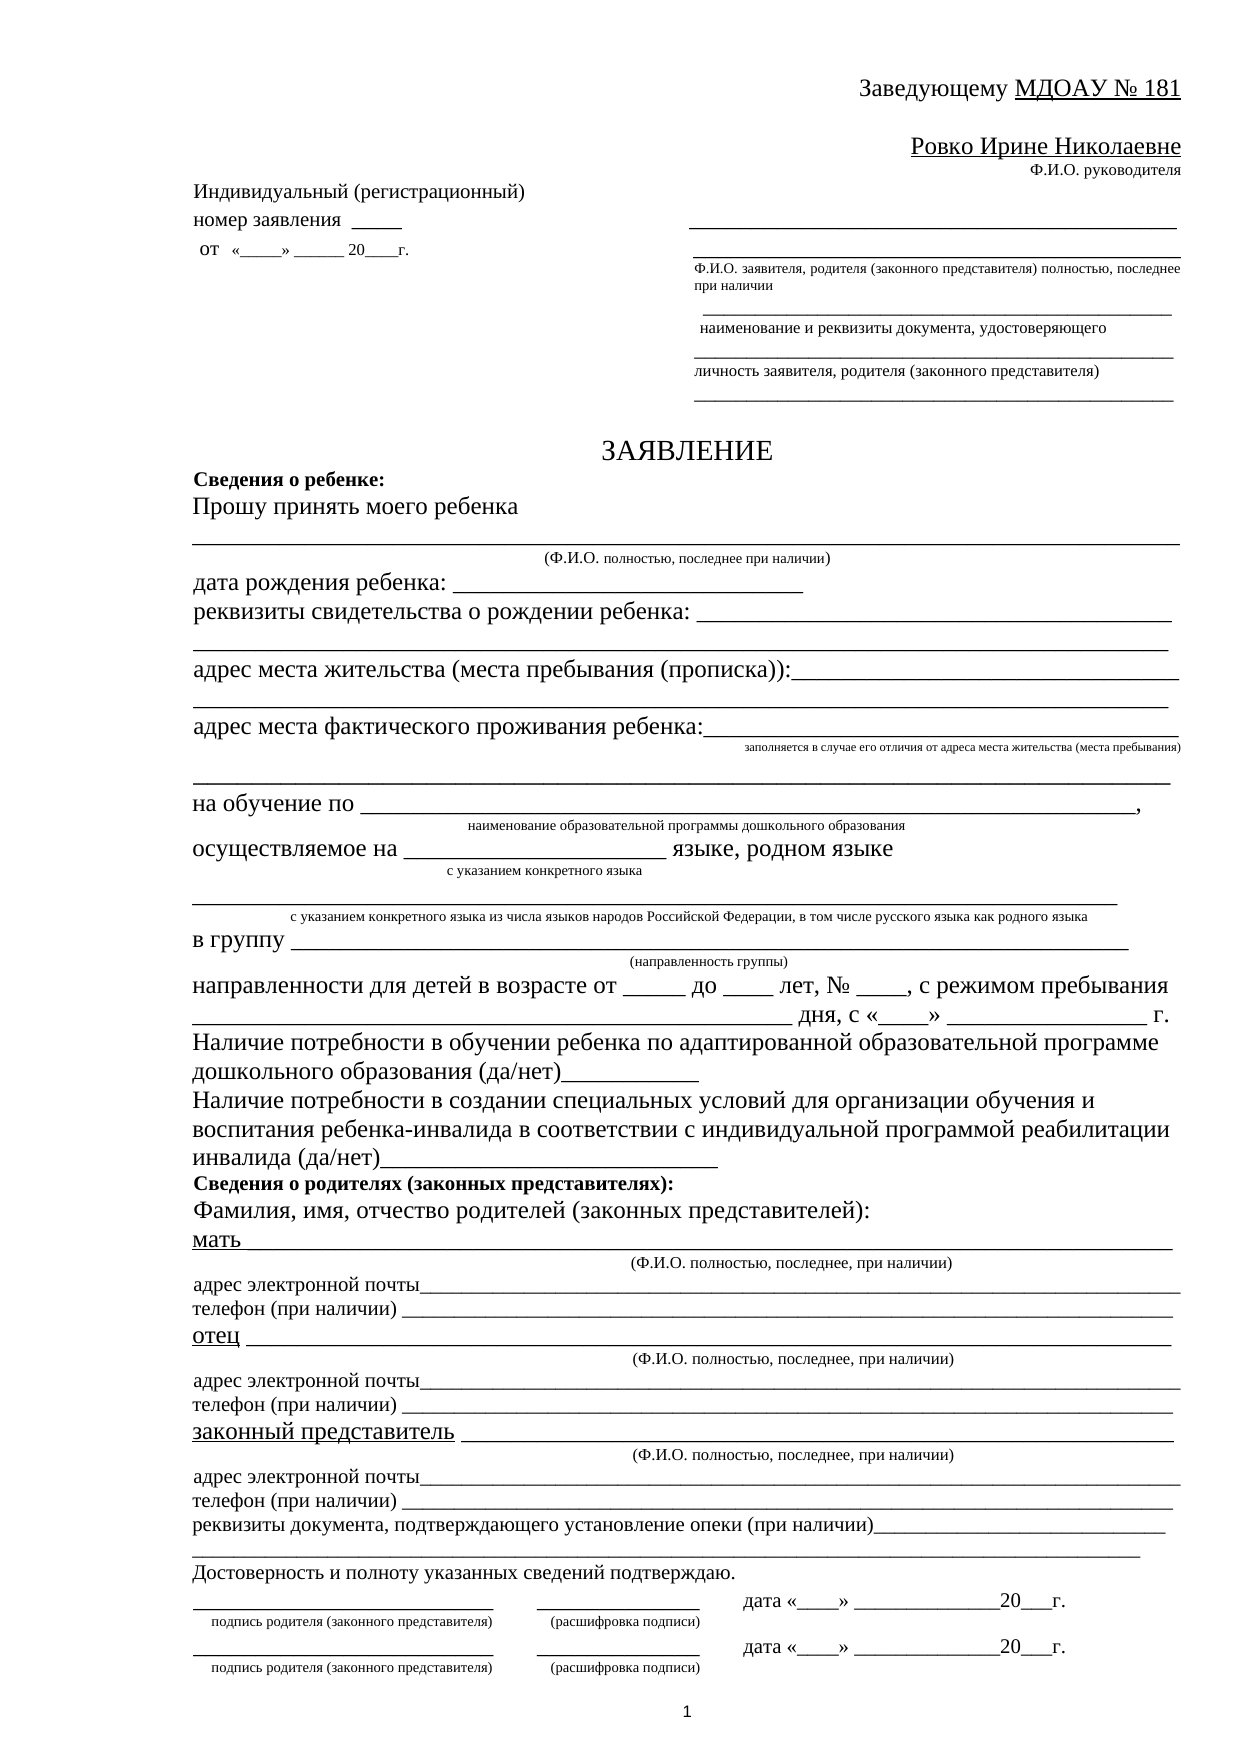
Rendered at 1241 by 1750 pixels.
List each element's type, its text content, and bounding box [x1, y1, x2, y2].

text от «_____» ______ 20____г. _______________________________________ [118, 232, 1181, 260]
text с указанием конкретного языка из числа языков народов Российской Федерации, в том числе русского языка как родного языка [192, 908, 1181, 924]
text адрес электронной почты_________________________________________________________________________ [118, 1464, 1181, 1488]
text Фамилия, имя, отчество родителей (законных представителей): [118, 1195, 1181, 1224]
text Индивидуальный (регистрационный) [118, 179, 1181, 203]
text подпись родителя (законного представителя) (расшифровка подписи) [118, 1613, 1181, 1630]
text адрес электронной почты_________________________________________________________________________ [118, 1272, 1181, 1296]
text Ровко Ирине Николаевне Ф.И.О. руководителя [694, 131, 1181, 179]
text Сведения о родителях (законных представителях): [118, 1171, 1181, 1195]
text (Ф.И.О. полностью, последнее при наличии) [118, 548, 1181, 567]
text (Ф.И.О. полностью, последнее, при наличии) [192, 1349, 1181, 1368]
text реквизиты документа, подтверждающего установление опеки (при наличии)____________________________ [192, 1512, 1181, 1536]
text ______________________________________________________________________________ [118, 625, 1181, 654]
text ЗАЯВЛЕНИЕ [118, 433, 1181, 467]
text __________________________________________________________________________ [192, 879, 1181, 908]
text Наличие потребности в обучении ребенка по адаптированной образовательной программе дошкольного образования (да/нет)___________ [192, 1027, 1181, 1085]
text Ф.И.О. заявителя, родителя (законного представителя) полностью, последнее при наличии [694, 260, 1181, 294]
text в группу ___________________________________________________________________ [192, 924, 1181, 953]
text ______________________________________________________________________________ [118, 682, 1181, 711]
text (Ф.И.О. полностью, последнее, при наличии) [118, 1253, 1181, 1272]
text наименование образовательной программы дошкольного образования [192, 817, 1181, 833]
text адрес места жительства (места пребывания (прописка)):_______________________________ [118, 654, 1181, 682]
text направленности для детей в возрасте от _____ до ____ лет, № ____, с режимом пребывания ________________________________________________ дня, с «____» ________________ г. [192, 970, 1181, 1027]
text Наличие потребности в создании специальных условий для организации обучения и воспитания ребенка-инвалида в соответствии с индивидуальной программой реабилитации инвалида (да/нет)___________________________ [192, 1085, 1181, 1171]
text телефон (при наличии) __________________________________________________________________________ [192, 1296, 1181, 1320]
text телефон (при наличии) __________________________________________________________________________ [192, 1392, 1181, 1416]
text подпись родителя (законного представителя) (расшифровка подписи) [118, 1658, 1181, 1675]
text наименование и реквизиты документа, удостоверяющего [118, 318, 1181, 337]
text реквизиты свидетельства о рождении ребенка: ______________________________________ [118, 596, 1181, 625]
text отец __________________________________________________________________________ [192, 1320, 1181, 1349]
text законный представитель _________________________________________________________ [192, 1416, 1181, 1445]
text личность заявителя, родителя (законного представителя) ______________________________________________ [694, 361, 1181, 404]
text с указанием конкретного языка [192, 862, 1181, 879]
text Прошу принять моего ребенка _______________________________________________________________________________ [192, 491, 1181, 548]
text дата рождения ребенка: ____________________________ [118, 567, 1181, 596]
text (Ф.И.О. полностью, последнее, при наличии) [192, 1445, 1181, 1464]
text Достоверность и полноту указанных сведений подтверждаю. [192, 1560, 1181, 1584]
text мать __________________________________________________________________________ [192, 1224, 1181, 1253]
text ________________________ _____________ дата «____» ______________20___г. [118, 1630, 1181, 1658]
text _____________________________________________ [118, 294, 1181, 318]
text ___________________________________________________________________ [118, 754, 1181, 788]
text адрес места фактического проживания ребенка:______________________________________ [118, 711, 1181, 740]
text ________________________ _____________ дата «____» ______________20___г. [118, 1584, 1181, 1613]
text телефон (при наличии) __________________________________________________________________________ [192, 1488, 1181, 1512]
text Сведения о ребенке: [118, 467, 1181, 491]
text на обучение по ______________________________________________________________, [192, 788, 1181, 817]
text осуществляемое на _____________________ языке, родном языке [192, 833, 1181, 862]
text (направленность группы) [118, 953, 1181, 970]
text номер заявления ____ _______________________________________ [118, 203, 1181, 232]
text Заведующему МДОАУ № 181 [118, 73, 1181, 102]
text адрес электронной почты_________________________________________________________________________ [118, 1368, 1181, 1392]
text заполняется в случае его отличия от адреса места жительства (места пребывания) [118, 740, 1181, 754]
text ______________________________________________ [694, 337, 1181, 361]
text ___________________________________________________________________________________________ [192, 1536, 1181, 1560]
